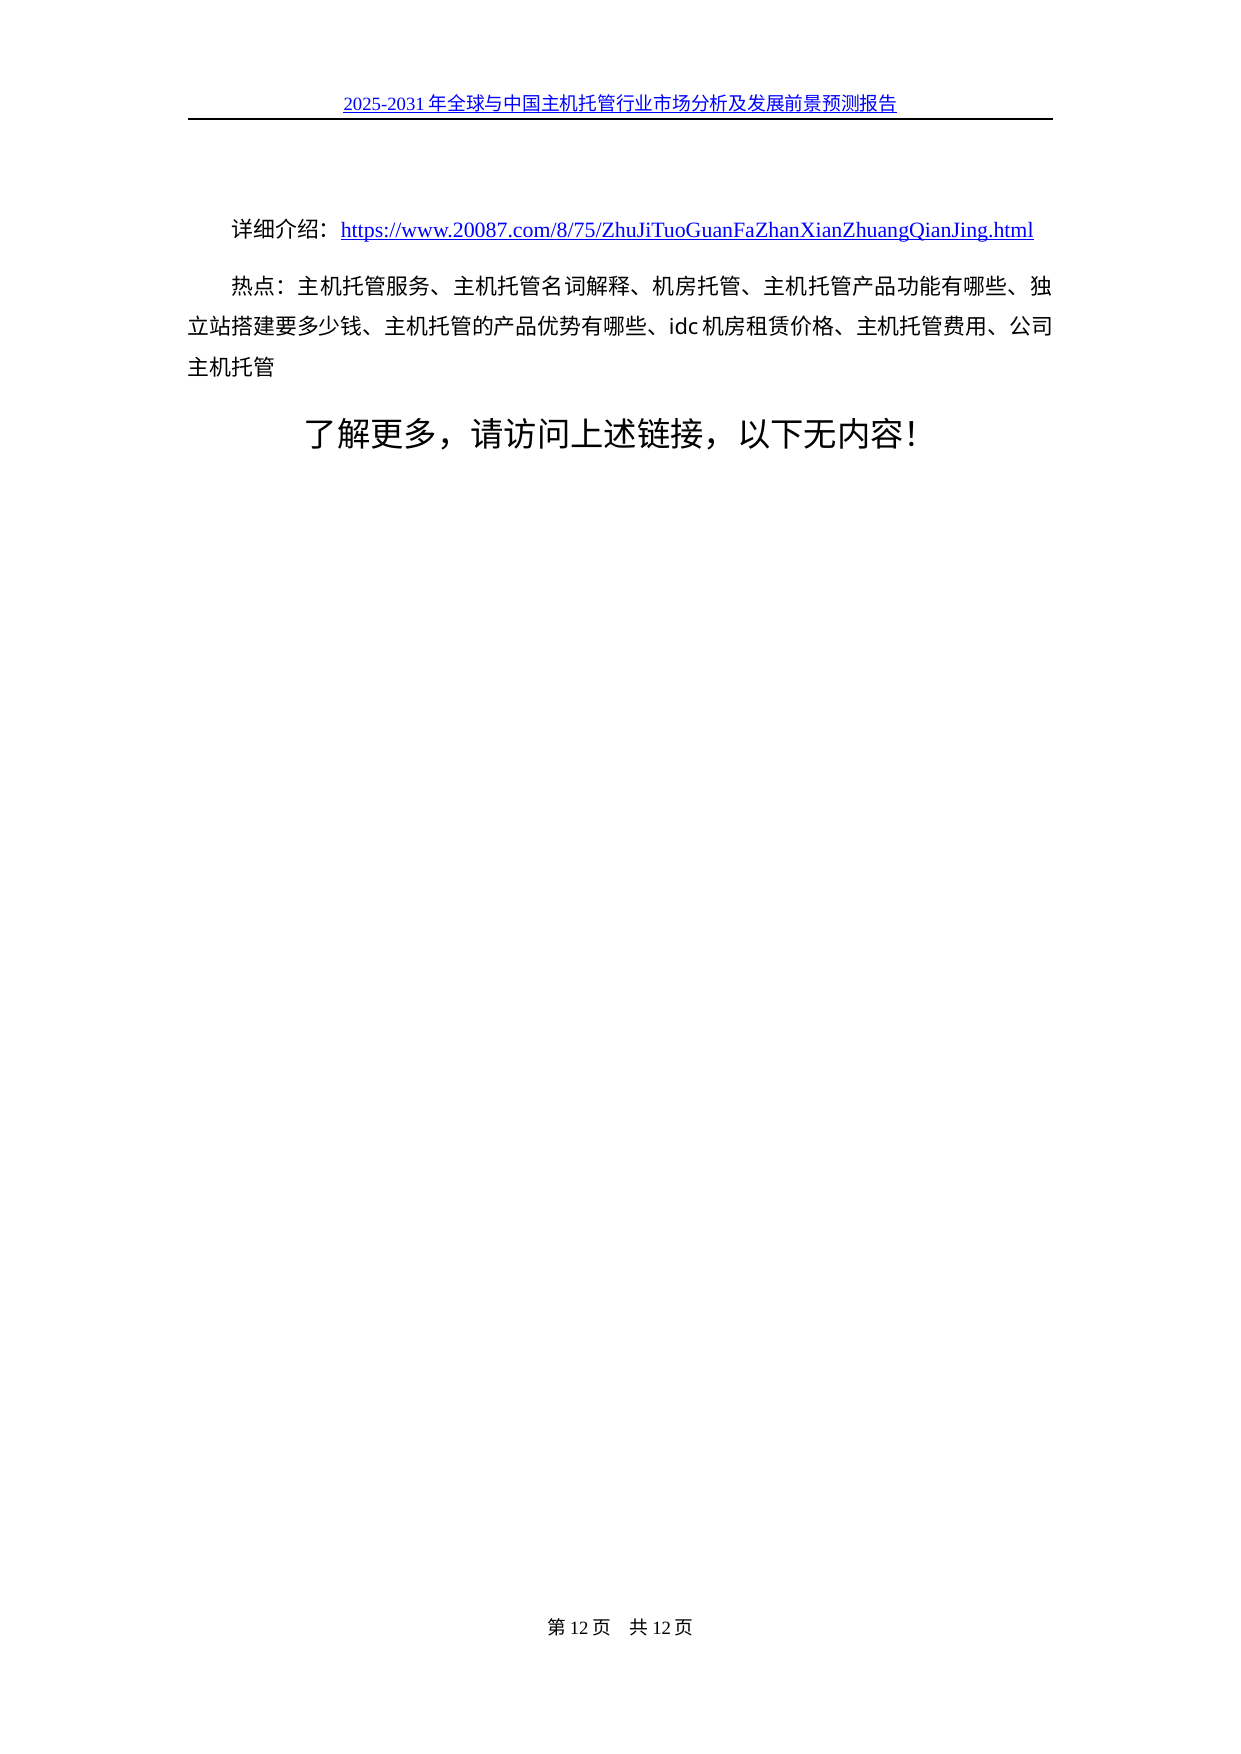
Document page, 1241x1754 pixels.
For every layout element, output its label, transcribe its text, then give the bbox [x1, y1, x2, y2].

title 了解更多，请访问上述链接，以下无内容！ [187, 399, 1053, 464]
text 热点：主机托管服务、主机托管名词解释、机房托管、主机托管产品功能有哪些、独立站搭建要多少钱、主机托管的产品优势有哪些、idc机房租赁价格、主机托管费用、公司主机托管 [187, 268, 1053, 382]
text 详细介绍：https://www.20087.com/8/75/ZhuJiTuoGuanFaZhanXianZhuangQianJing.html [187, 212, 1053, 244]
